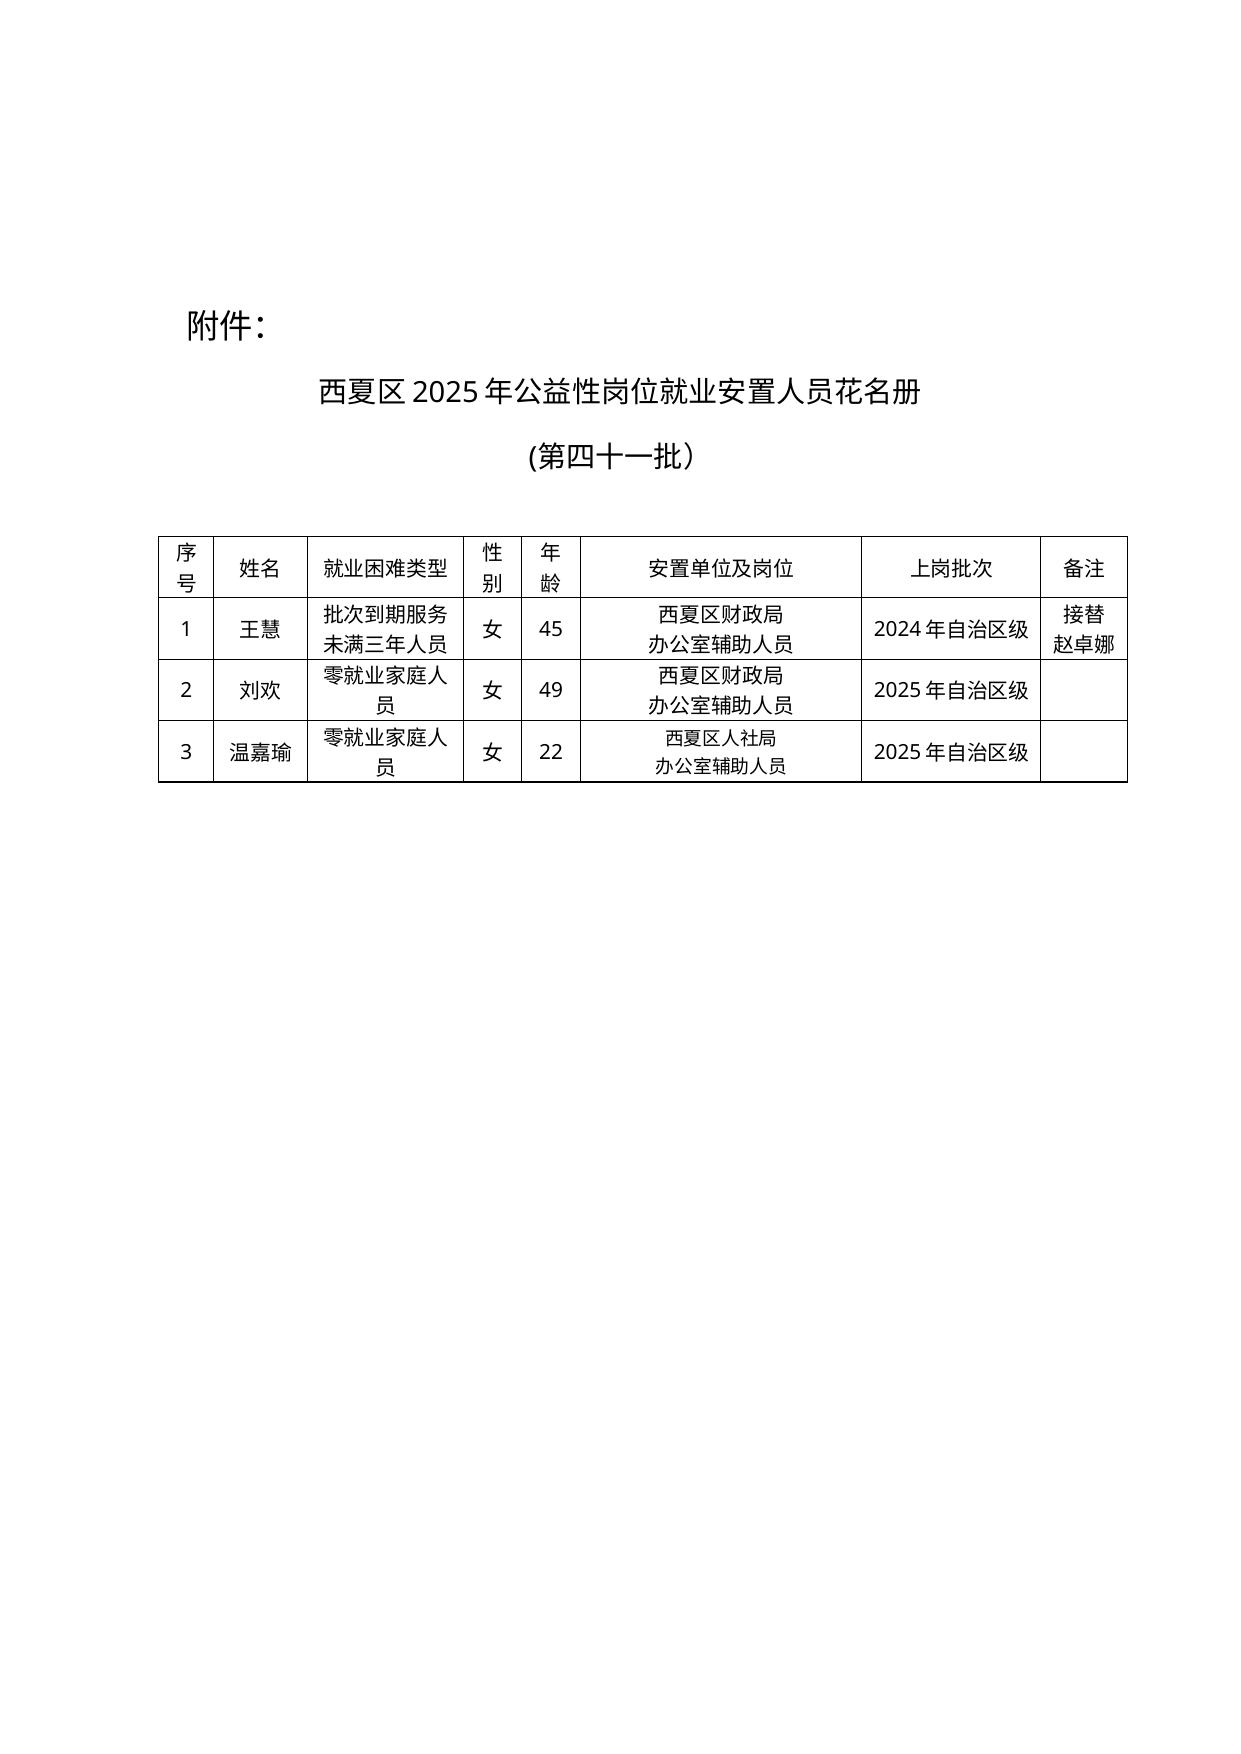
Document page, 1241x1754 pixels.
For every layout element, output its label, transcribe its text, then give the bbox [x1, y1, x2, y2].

table_cell 零就业家庭人员 [308, 721, 463, 781]
table_cell 西夏区财政局 办公室辅助人员 [581, 598, 861, 658]
table_cell 批次到期服务未满三年人员 [308, 598, 463, 658]
table_cell 接替 赵卓娜 [1041, 598, 1127, 658]
table_cell 女 [464, 721, 521, 781]
table_cell 2 [159, 660, 213, 720]
table_cell [1041, 660, 1127, 720]
table_header 年龄 [522, 537, 580, 597]
table_cell 女 [464, 598, 521, 658]
table_cell 45 [522, 598, 580, 658]
table_cell 零就业家庭人员 [308, 660, 463, 720]
table_cell 刘欢 [214, 660, 307, 720]
table_cell 2024年自治区级 [862, 598, 1040, 658]
table_cell 女 [464, 660, 521, 720]
text 西夏区2025年公益性岗位就业安置人员花名册 [152, 357, 1088, 422]
table_cell 3 [159, 721, 213, 781]
table_cell 22 [522, 721, 580, 781]
table_cell 2025年自治区级 [862, 721, 1040, 781]
table_cell 49 [522, 660, 580, 720]
table_cell 西夏区人社局 办公室辅助人员 [581, 721, 861, 781]
table_cell 西夏区财政局 办公室辅助人员 [581, 660, 861, 720]
text (第四十一批） [152, 422, 1088, 487]
table_cell 王慧 [214, 598, 307, 658]
table_cell [1041, 721, 1127, 781]
table_cell 温嘉瑜 [214, 721, 307, 781]
table_header 性别 [464, 537, 521, 597]
table_header 序号 [159, 537, 213, 597]
table_cell 1 [159, 598, 213, 658]
table_header 就业困难类型 [308, 537, 463, 597]
text 附件： [152, 292, 1088, 357]
table_header 姓名 [214, 537, 307, 597]
table_header 备注 [1041, 537, 1127, 597]
table_header 上岗批次 [862, 537, 1040, 597]
table_header 安置单位及岗位 [581, 537, 861, 597]
table_cell 2025年自治区级 [862, 660, 1040, 720]
